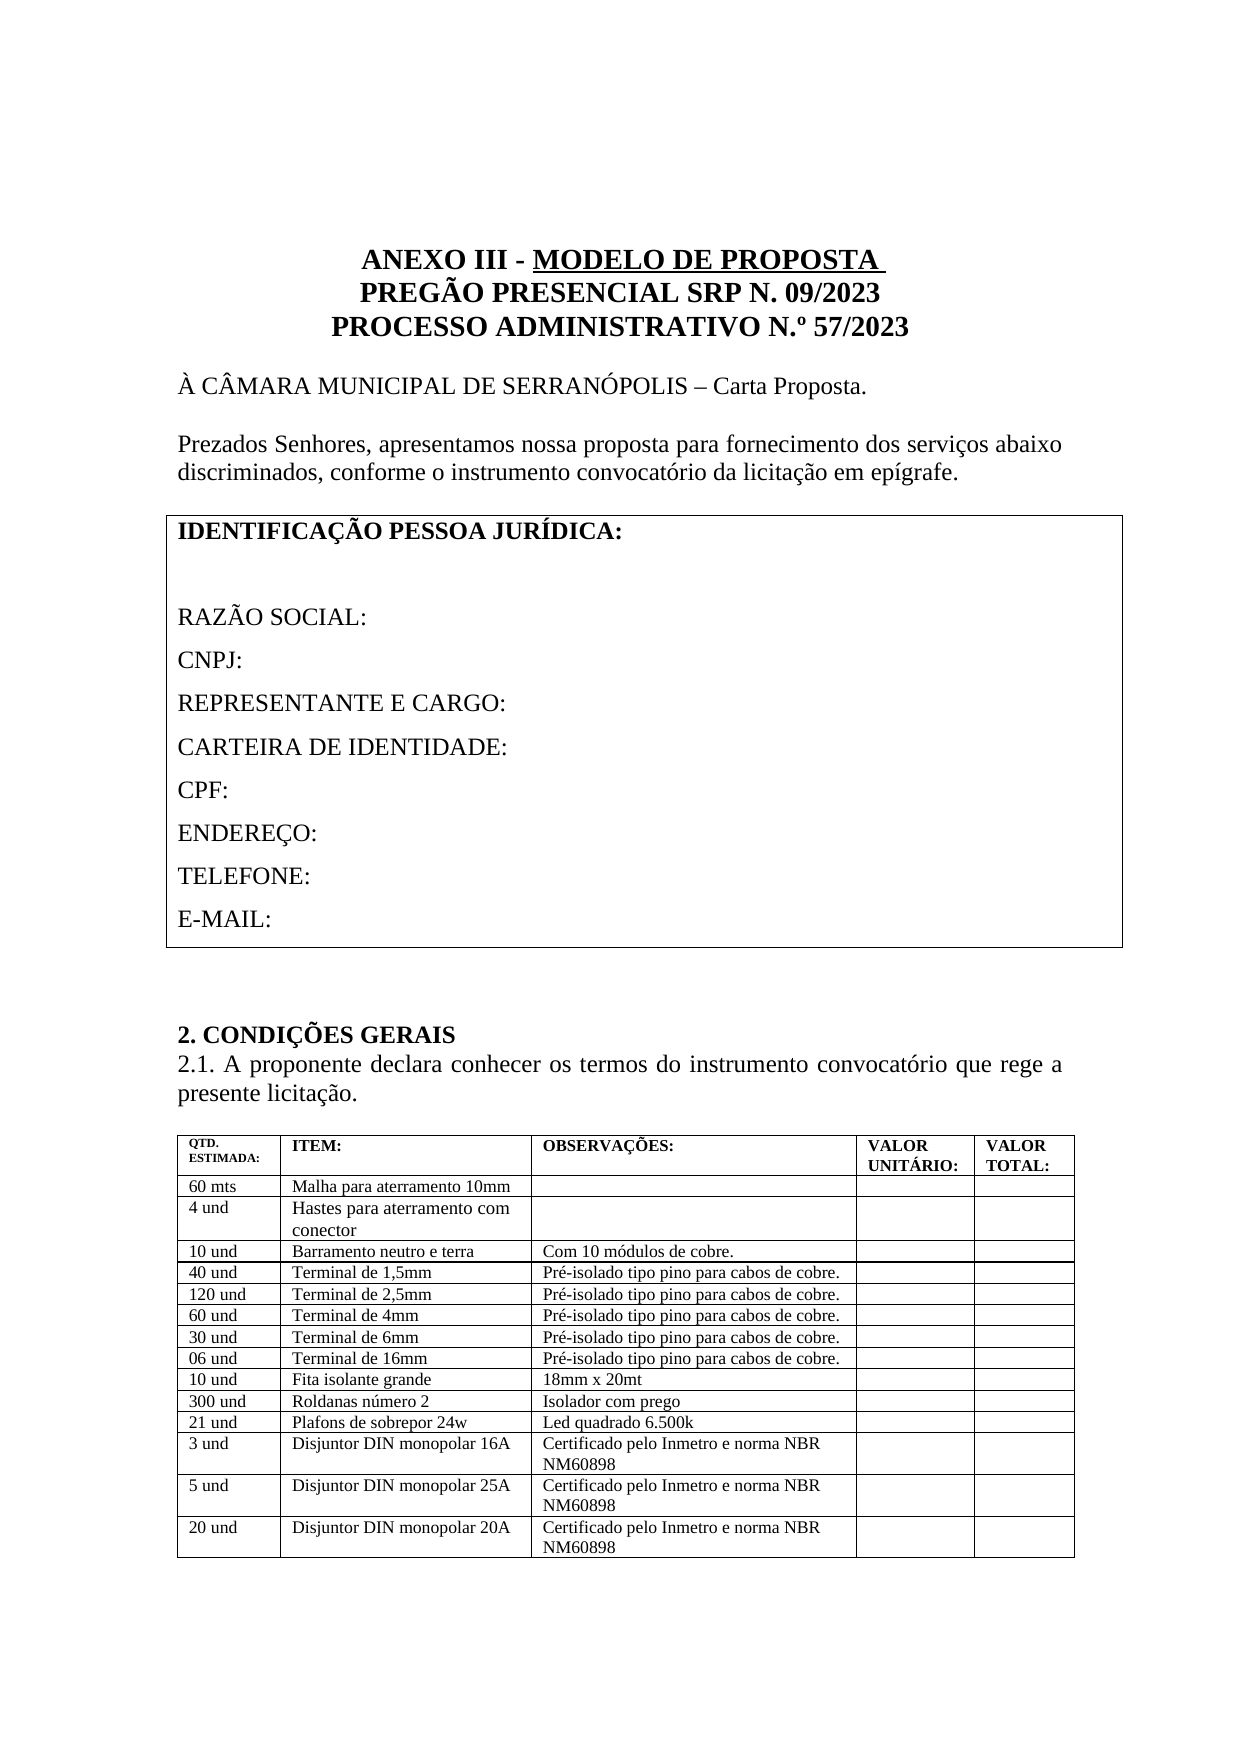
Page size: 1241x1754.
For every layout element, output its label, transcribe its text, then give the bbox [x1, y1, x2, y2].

table_cell 20 und [178, 1517, 280, 1557]
table_cell 3 und [178, 1433, 280, 1474]
table_cell Pré-isolado tipo pino para cabos de cobre. [532, 1305, 856, 1325]
table_header VALOR TOTAL: [975, 1136, 1074, 1174]
table_cell [975, 1475, 1074, 1516]
table_cell 4 und [178, 1197, 280, 1240]
table_cell 30 und [178, 1326, 280, 1347]
table_cell [857, 1517, 974, 1557]
table_cell [857, 1348, 974, 1368]
table_cell Terminal de 4mm [281, 1305, 531, 1325]
table_cell Pré-isolado tipo pino para cabos de cobre. [532, 1326, 856, 1347]
table_cell [857, 1369, 974, 1389]
table_cell [975, 1348, 1074, 1368]
table_cell Disjuntor DIN monopolar 25A [281, 1475, 531, 1516]
table_cell 60 und [178, 1305, 280, 1325]
text ANEXO III - MODELO DE PROPOSTA [177, 242, 1063, 275]
text PROCESSO ADMINISTRATIVO N.º 57/2023 [177, 309, 1063, 342]
text Prezados Senhores, apresentamos nossa proposta para fornecimento dos serviços abaixo discriminados, conforme o instrumento convocatório da licitação em epígrafe. [177, 429, 1063, 486]
table_cell Disjuntor DIN monopolar 20A [281, 1517, 531, 1557]
table_cell [532, 1176, 856, 1196]
table_cell [975, 1391, 1074, 1411]
table_cell Certificado pelo Inmetro e norma NBR NM60898 [532, 1433, 856, 1474]
table_cell [975, 1241, 1074, 1261]
text 2. CONDIÇÕES GERAIS [177, 1020, 1063, 1049]
table_cell Disjuntor DIN monopolar 16A [281, 1433, 531, 1474]
text 2.1. A proponente declara conhecer os termos do instrumento convocatório que rege a presente licitação. [177, 1049, 1063, 1106]
table_cell [975, 1197, 1074, 1240]
table_cell [857, 1305, 974, 1325]
table_cell [857, 1433, 974, 1474]
table_cell 40 und [178, 1263, 280, 1283]
table_cell Pré-isolado tipo pino para cabos de cobre. [532, 1263, 856, 1283]
table_cell [857, 1326, 974, 1347]
table_cell Certificado pelo Inmetro e norma NBR NM60898 [532, 1517, 856, 1557]
table_cell 10 und [178, 1241, 280, 1261]
table_cell Barramento neutro e terra [281, 1241, 531, 1261]
table_cell Certificado pelo Inmetro e norma NBR NM60898 [532, 1475, 856, 1516]
table_header ITEM: [281, 1136, 531, 1174]
table_cell [857, 1284, 974, 1304]
table_cell Pré-isolado tipo pino para cabos de cobre. [532, 1284, 856, 1304]
table_cell [857, 1263, 974, 1283]
table_cell Pré-isolado tipo pino para cabos de cobre. [532, 1348, 856, 1368]
table_cell [857, 1241, 974, 1261]
table_cell [857, 1176, 974, 1196]
table_cell Terminal de 16mm [281, 1348, 531, 1368]
table_cell 06 und [178, 1348, 280, 1368]
table_cell Hastes para aterramento com conector [281, 1197, 531, 1240]
table_cell 300 und [178, 1391, 280, 1411]
table_cell [975, 1263, 1074, 1283]
text À CÂMARA MUNICIPAL DE SERRANÓPOLIS – Carta Proposta. [177, 371, 1063, 400]
table_cell Fita isolante grande [281, 1369, 531, 1389]
table_cell Com 10 módulos de cobre. [532, 1241, 856, 1261]
table_cell [975, 1412, 1074, 1432]
table_cell Isolador com prego [532, 1391, 856, 1411]
table_cell [857, 1412, 974, 1432]
table_cell [975, 1369, 1074, 1389]
table_cell [975, 1326, 1074, 1347]
table_cell Plafons de sobrepor 24w [281, 1412, 531, 1432]
table_cell 60 mts [178, 1176, 280, 1196]
table_cell [975, 1176, 1074, 1196]
table_header OBSERVAÇÕES: [532, 1136, 856, 1174]
table_cell Terminal de 1,5mm [281, 1263, 531, 1283]
table_cell 5 und [178, 1475, 280, 1516]
table_cell [532, 1197, 856, 1240]
table_cell [975, 1433, 1074, 1474]
table_cell [975, 1284, 1074, 1304]
text PREGÃO PRESENCIAL SRP N. 09/2023 [177, 275, 1063, 309]
table_cell 120 und [178, 1284, 280, 1304]
table_cell [857, 1475, 974, 1516]
table_cell 21 und [178, 1412, 280, 1432]
table_cell [857, 1197, 974, 1240]
table_cell Malha para aterramento 10mm [281, 1176, 531, 1196]
table_cell Led quadrado 6.500k [532, 1412, 856, 1432]
table_cell [857, 1391, 974, 1411]
table_header IDENTIFICAÇÃO PESSOA JURÍDICA: RAZÃO SOCIAL: CNPJ: REPRESENTANTE E CARGO: CARTEIRA DE IDENTIDADE: CPF: ENDEREÇO: TELEFONE: E-MAIL: [167, 516, 1122, 947]
table_cell [975, 1517, 1074, 1557]
table_cell Terminal de 2,5mm [281, 1284, 531, 1304]
table_cell Terminal de 6mm [281, 1326, 531, 1347]
table_header QTD. ESTIMADA: [178, 1136, 280, 1174]
table_cell Roldanas número 2 [281, 1391, 531, 1411]
table_cell 10 und [178, 1369, 280, 1389]
table_header VALOR UNITÁRIO: [857, 1136, 974, 1174]
table_cell 18mm x 20mt [532, 1369, 856, 1389]
table_cell [975, 1305, 1074, 1325]
